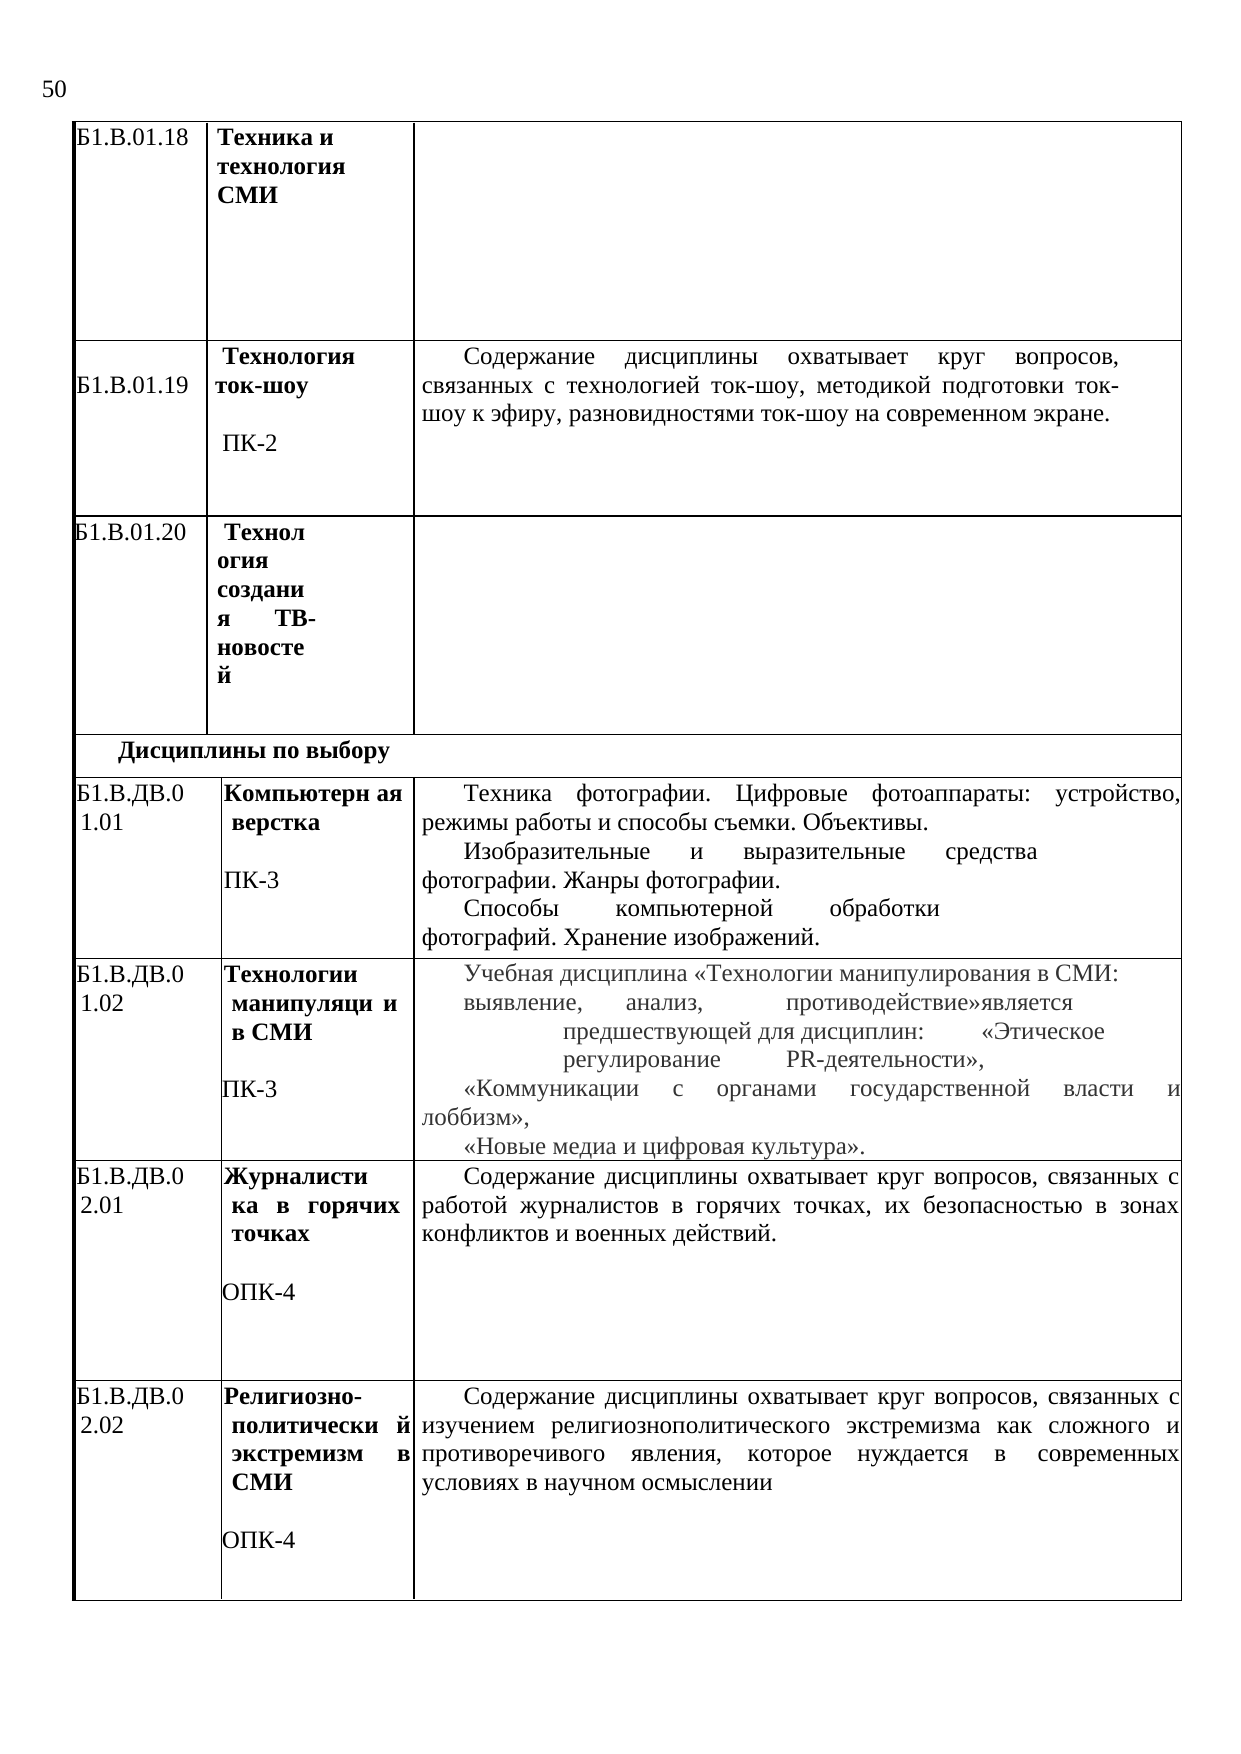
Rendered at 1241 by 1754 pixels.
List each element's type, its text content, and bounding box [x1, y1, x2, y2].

table_cell Технологии манипуляци и в СМИ ПК-3 [222, 959, 413, 1159]
table_cell Технология ток-шоу ПК-2 [208, 341, 413, 515]
table_cell Технология создания ТВ-новостей [208, 517, 413, 734]
table_cell Религиозно- политически й экстремизм в СМИ ОПК-4 [222, 1381, 413, 1599]
table_cell Учебная дисциплина «Технологии манипулирования в СМИ: выявление, анализ, противодействие» является предшествующей для дисциплин: «Этическое регулирование PR-деятельности», «Коммуникации с органами государственной власти и лоббизм», «Новые медиа и цифровая культура». [415, 959, 1181, 1159]
table_cell Б1.В.01.18 [76, 122, 207, 339]
table_cell Б1.В.ДВ.0 2.01 [76, 1161, 221, 1379]
table_cell [415, 517, 1181, 734]
table_cell [415, 122, 1181, 339]
table_cell Содержание дисциплины охватывает круг вопросов, связанных с работой журналистов в горячих точках, их безопасностью в зонах конфликтов и военных действий. [415, 1161, 1181, 1379]
table_cell Компьютерн ая верстка ПК-3 [222, 778, 413, 957]
table_cell Дисциплины по выбору [76, 735, 1181, 777]
table_cell Б1.В.ДВ.0 2.02 [76, 1381, 221, 1599]
table_cell Содержание дисциплины охватывает круг вопросов, связанных с технологией ток-шоу, методикой подготовки ток-шоу к эфиру, разновидностями ток-шоу на современном экране. [415, 341, 1181, 515]
table_cell Содержание дисциплины охватывает круг вопросов, связанных с изучением религиознополитического экстремизма как сложного и противоречивого явления, которое нуждается в современных условиях в научном осмыслении [415, 1381, 1181, 1599]
table_cell Б1.В.ДВ.0 1.01 [76, 778, 221, 957]
table_cell Б1.В.ДВ.0 1.02 [76, 959, 221, 1159]
table_cell Журналисти ка в горячих точках ОПК-4 [222, 1161, 413, 1379]
table_cell Б1.В.01.19 [76, 341, 206, 515]
table_cell Б1.В.01.20 [76, 517, 206, 734]
table_cell Техника и технология СМИ [208, 122, 414, 339]
table_cell Техника фотографии. Цифровые фотоаппараты: устройство, режимы работы и способы съемки. Объективы. Изобразительные и выразительные средства фотографии. Жанры фотографии. Способы компьютерной обработки фотографий. Хранение изображений. [415, 778, 1181, 957]
